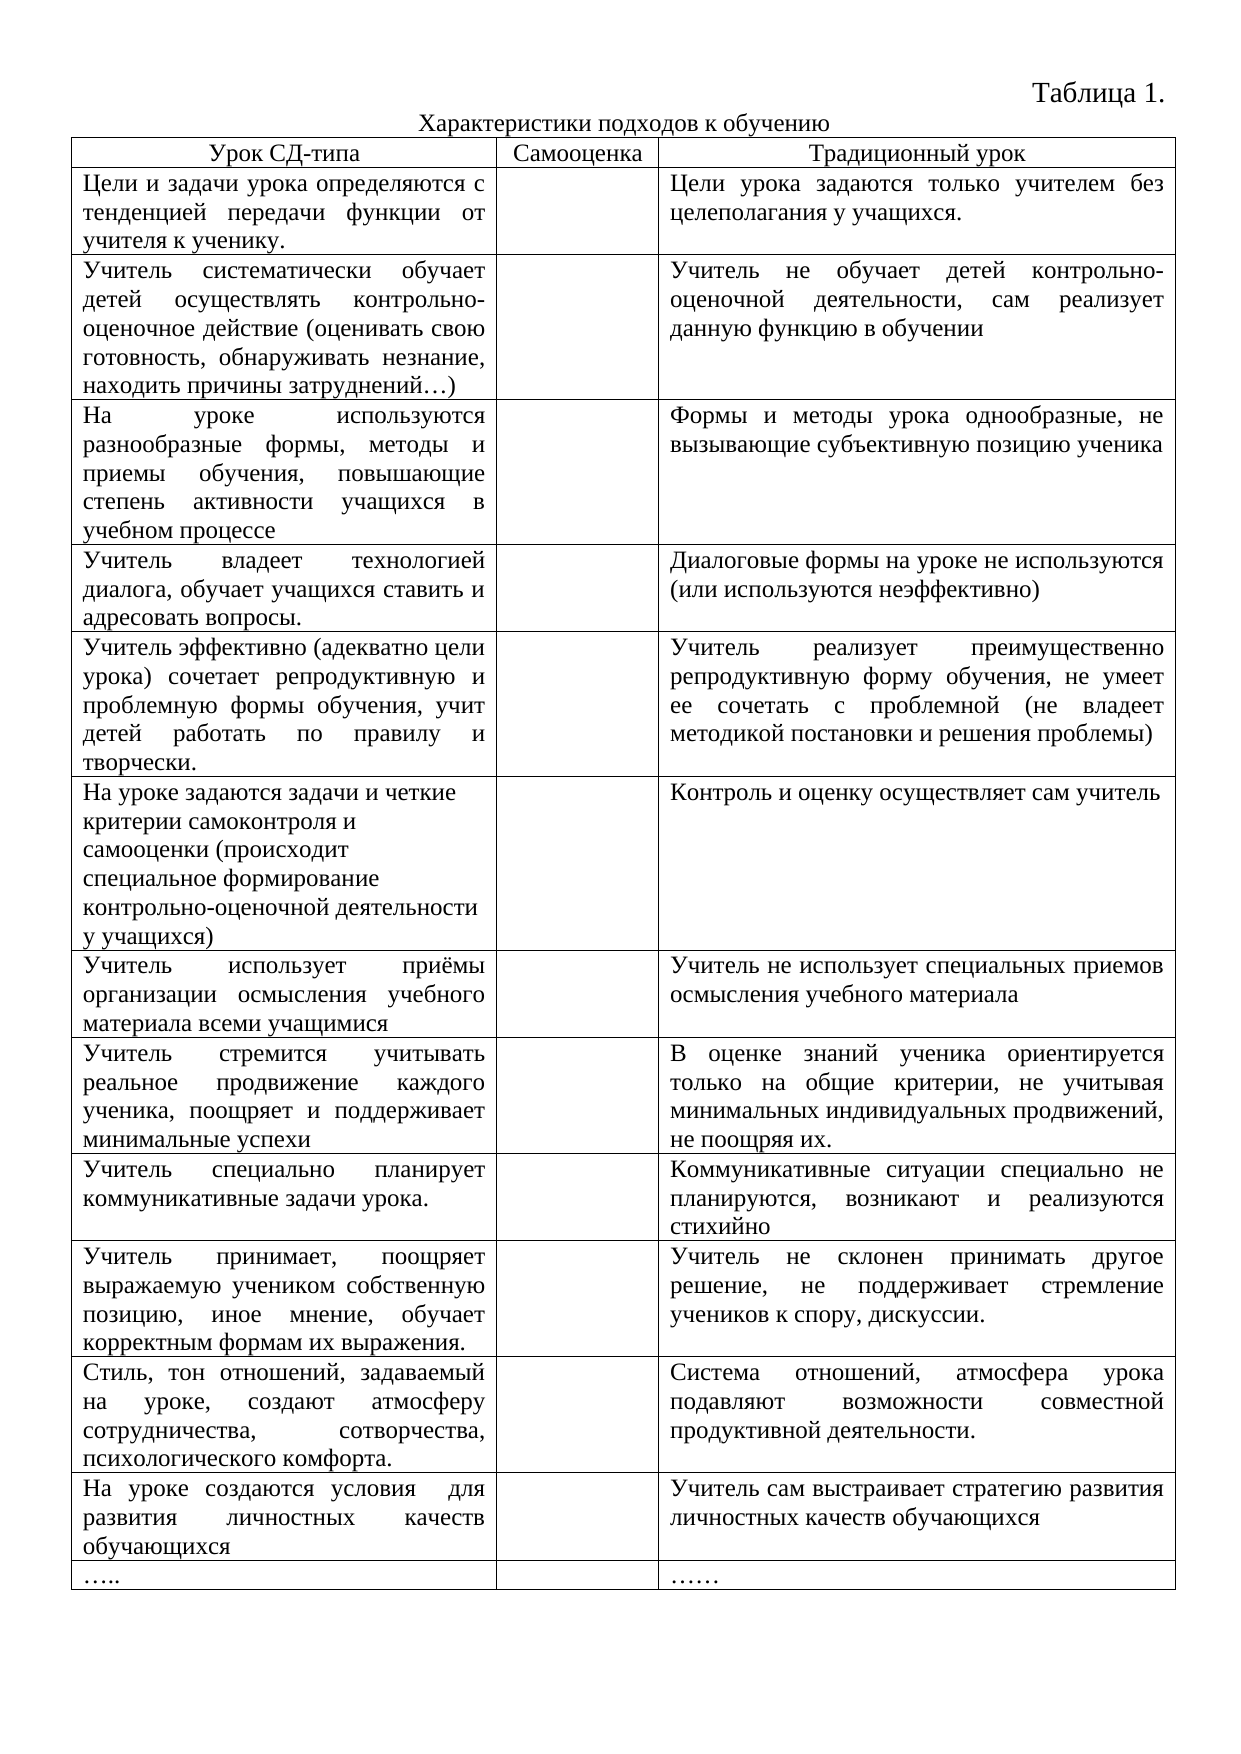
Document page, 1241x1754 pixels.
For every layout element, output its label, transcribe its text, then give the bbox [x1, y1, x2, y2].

table_cell Учитель эффективно (адекватно цели урока) сочетает репродуктивную и проблемную формы обучения, учит детей работать по правилу и творчески. [72, 632, 496, 776]
table_cell Учитель систематически обучает детей осуществлять контрольно-оценочное действие (оценивать свою готовность, обнаруживать незнание, находить причины затруднений…) [72, 255, 496, 399]
table_cell Учитель принимает, поощряет выражаемую учеником собственную позицию, иное мнение, обучает корректным формам их выражения. [72, 1241, 496, 1356]
table_cell Учитель использует приёмы организации осмысления учебного материала всеми учащимися [72, 951, 496, 1037]
table_cell [497, 1357, 658, 1472]
table_cell ….. [72, 1561, 496, 1589]
table_cell Учитель стремится учитывать реальное продвижение каждого ученика, поощряет и поддерживает минимальные успехи [72, 1038, 496, 1153]
table_cell [497, 777, 658, 949]
table_cell Учитель не склонен принимать другое решение, не поддерживает стремление учеников к спору, дискуссии. [659, 1241, 1175, 1356]
table_cell Учитель специально планирует коммуникативные задачи урока. [72, 1154, 496, 1240]
table_cell Учитель не обучает детей контрольно-оценочной деятельности, сам реализует данную функцию в обучении [659, 255, 1175, 399]
table_cell [497, 400, 658, 544]
table_cell [497, 1241, 658, 1356]
table_cell Коммуникативные ситуации специально не планируются, возникают и реализуются стихийно [659, 1154, 1175, 1240]
table_cell [497, 255, 658, 399]
table_cell [497, 1038, 658, 1153]
table_cell Диалоговые формы на уроке не используются (или используются неэффективно) [659, 545, 1175, 631]
table_cell В оценке знаний ученика ориентируется только на общие критерии, не учитывая минимальных индивидуальных продвижений, не поощряя их. [659, 1038, 1175, 1153]
text Таблица 1. [83, 75, 1165, 108]
table_cell [497, 545, 658, 631]
table_header Традиционный урок [659, 138, 1175, 167]
table_cell Цели и задачи урока определяются с тенденцией передачи функции от учителя к ученику. [72, 168, 496, 254]
table_cell Учитель сам выстраивает стратегию развития личностных качеств обучающихся [659, 1473, 1175, 1559]
table_header Самооценка [497, 138, 658, 167]
table_cell [497, 632, 658, 776]
table_cell Цели урока задаются только учителем без целеполагания у учащихся. [659, 168, 1175, 254]
table_cell Стиль, тон отношений, задаваемый на уроке, создают атмосферу сотрудничества, сотворчества, психологического комфорта. [72, 1357, 496, 1472]
table_cell …… [659, 1561, 1175, 1589]
table_cell [497, 951, 658, 1037]
table_cell Формы и методы урока однообразные, не вызывающие субъективную позицию ученика [659, 400, 1175, 544]
table_cell Учитель не использует специальных приемов осмысления учебного материала [659, 951, 1175, 1037]
table_cell [497, 1473, 658, 1559]
table_header Урок СД-типа [72, 138, 496, 167]
table_cell Учитель владеет технологией диалога, обучает учащихся ставить и адресовать вопросы. [72, 545, 496, 631]
table_cell На уроке создаются условия для развития личностных качеств обучающихся [72, 1473, 496, 1559]
text Характеристики подходов к обучению [83, 108, 1165, 137]
table_cell Учитель реализует преимущественно репродуктивную форму обучения, не умеет ее сочетать с проблемной (не владеет методикой постановки и решения проблемы) [659, 632, 1175, 776]
table_cell На уроке задаются задачи и четкие критерии самоконтроля и самооценки (происходит специальное формирование контрольно-оценочной деятельности у учащихся) [72, 777, 496, 949]
table_cell Система отношений, атмосфера урока подавляют возможности совместной продуктивной деятельности. [659, 1357, 1175, 1472]
table_cell [497, 168, 658, 254]
table_cell Контроль и оценку осуществляет сам учитель [659, 777, 1175, 949]
table_cell [497, 1561, 658, 1589]
table_cell На уроке используются разнообразные формы, методы и приемы обучения, повышающие степень активности учащихся в учебном процессе [72, 400, 496, 544]
table_cell [497, 1154, 658, 1240]
